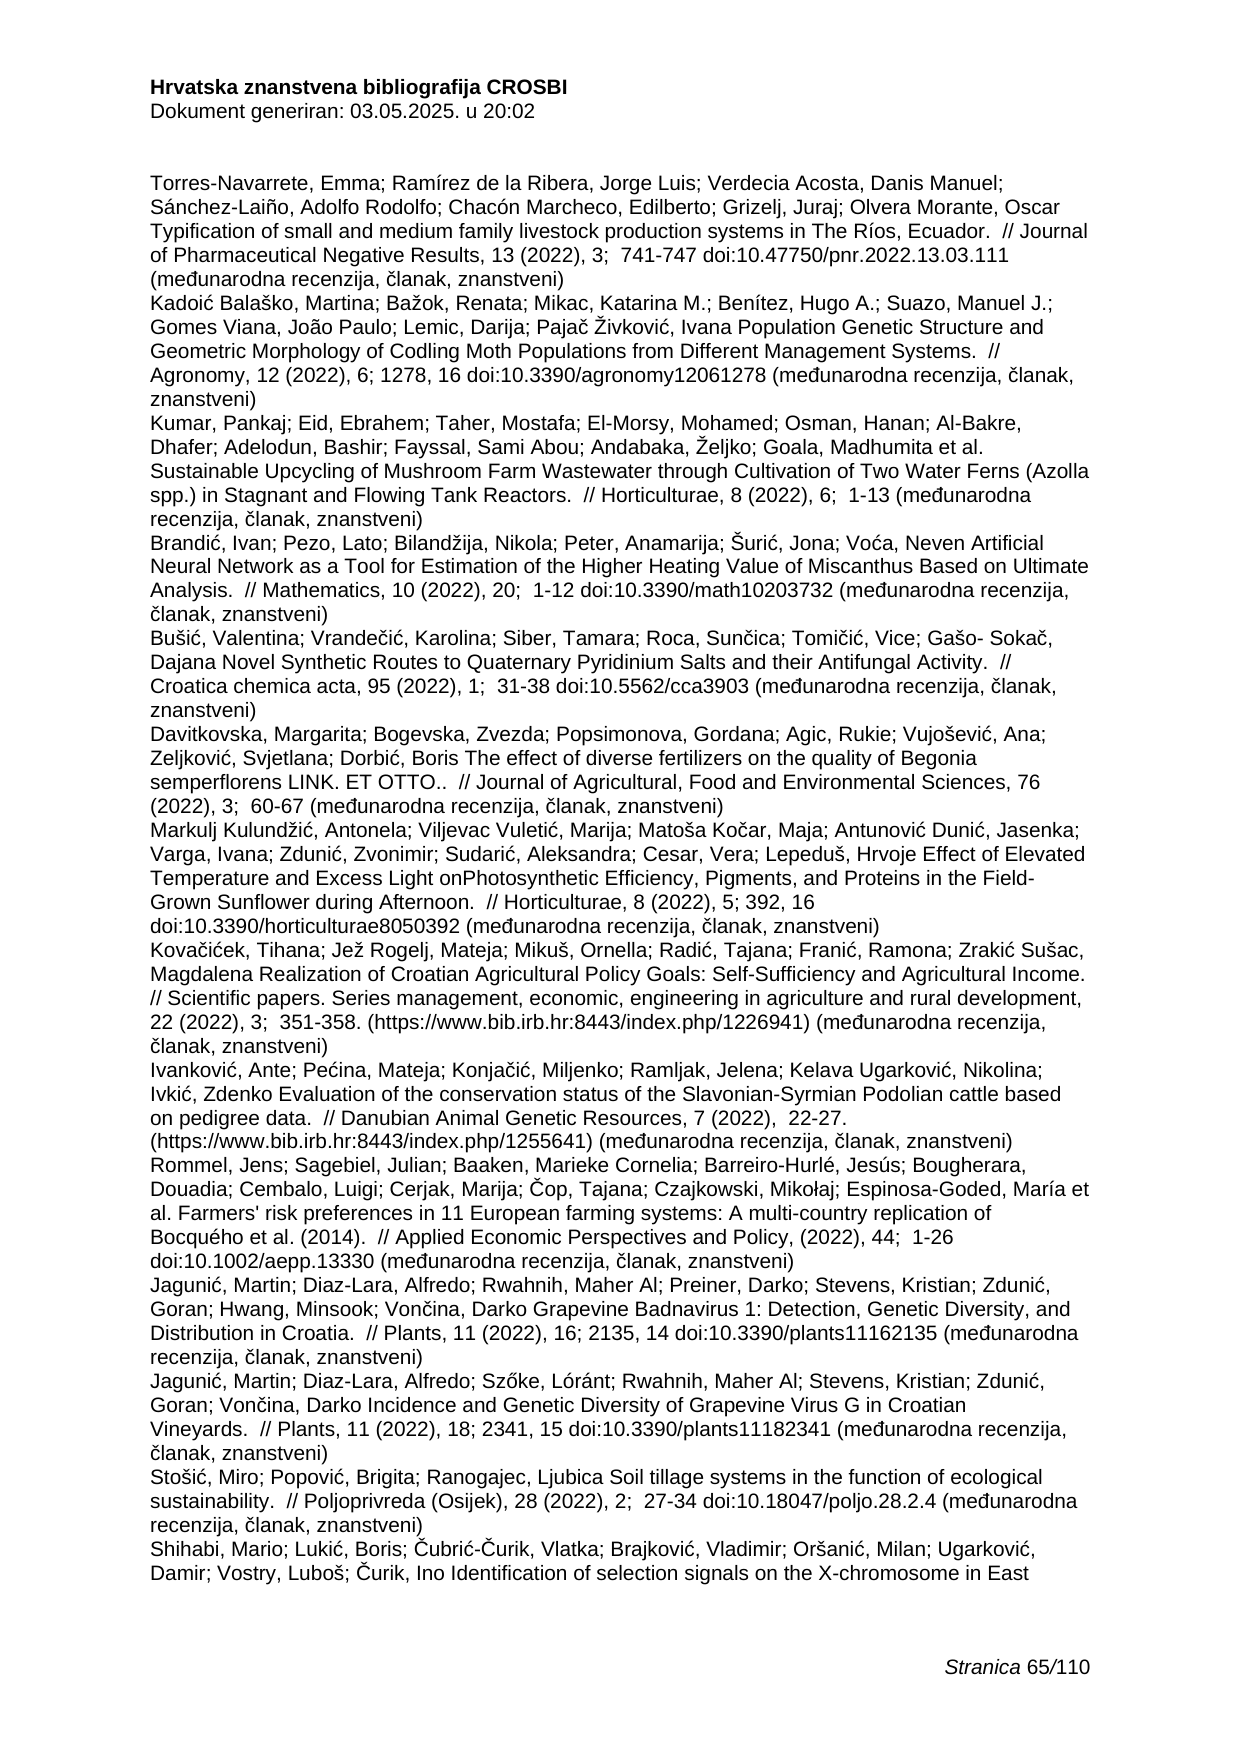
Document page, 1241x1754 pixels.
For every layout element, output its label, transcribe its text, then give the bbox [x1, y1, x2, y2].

text Ivanković, Ante; Pećina, Mateja; Konjačić, Miljenko; Ramljak, Jelena; Kelava Ugarković, Nikolina; Ivkić, Zdenko [150, 1057, 1090, 1153]
text Kumar, Pankaj; Eid, Ebrahem; Taher, Mostafa; El-Morsy, Mohamed; Osman, Hanan; Al-Bakre, Dhafer; Adelodun, Bashir; Fayssal, Sami Abou; Andabaka, Željko; Goala, Madhumita et al. [150, 411, 1090, 530]
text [150, 1537, 1090, 1584]
text Rommel, Jens; Sagebiel, Julian; Baaken, Marieke Cornelia; Barreiro-Hurlé, Jesús; Bougherara, Douadia; Cembalo, Luigi; Cerjak, Marija; Čop, Tajana; Czajkowski, Mikołaj; Espinosa-Goded, María et al. [150, 1153, 1090, 1273]
text Markulj Kulundžić, Antonela; Viljevac Vuletić, Marija; Matoša Kočar, Maja; Antunović Dunić, Jasenka; Varga, Ivana; Zdunić, Zvonimir; Sudarić, Aleksandra; Cesar, Vera; Lepeduš, Hrvoje [150, 818, 1090, 938]
text Torres-Navarrete, Emma; Ramírez de la Ribera, Jorge Luis; Verdecia Acosta, Danis Manuel; Sánchez-Laiño, Adolfo Rodolfo; Chacón Marcheco, Edilberto; Grizelj, Juraj; Olvera Morante, Oscar [150, 171, 1090, 291]
text Kovačićek, Tihana; Jež Rogelj, Mateja; Mikuš, Ornella; Radić, Tajana; Franić, Ramona; Zrakić Sušac, Magdalena [150, 938, 1090, 1057]
text Kadoić Balaško, Martina; Bažok, Renata; Mikac, Katarina M.; Benítez, Hugo A.; Suazo, Manuel J.; Gomes Viana, João Paulo; Lemic, Darija; Pajač Živković, Ivana [150, 291, 1090, 411]
text Davitkovska, Margarita; Bogevska, Zvezda; Popsimonova, Gordana; Agic, Rukie; Vujošević, Ana; Zeljković, Svjetlana; Dorbić, Boris [150, 722, 1090, 818]
text Bušić, Valentina; Vrandečić, Karolina; Siber, Tamara; Roca, Sunčica; Tomičić, Vice; Gašo- Sokač, Dajana [150, 626, 1090, 722]
text Jagunić, Martin; Diaz-Lara, Alfredo; Rwahnih, Maher Al; Preiner, Darko; Stevens, Kristian; Zdunić, Goran; Hwang, Minsook; Vončina, Darko [150, 1273, 1090, 1369]
text Stošić, Miro; Popović, Brigita; Ranogajec, Ljubica [150, 1465, 1090, 1537]
text Jagunić, Martin; Diaz-Lara, Alfredo; Szőke, Lóránt; Rwahnih, Maher Al; Stevens, Kristian; Zdunić, Goran; Vončina, Darko [150, 1369, 1090, 1465]
text Brandić, Ivan; Pezo, Lato; Bilandžija, Nikola; Peter, Anamarija; Šurić, Jona; Voća, Neven [150, 530, 1090, 626]
